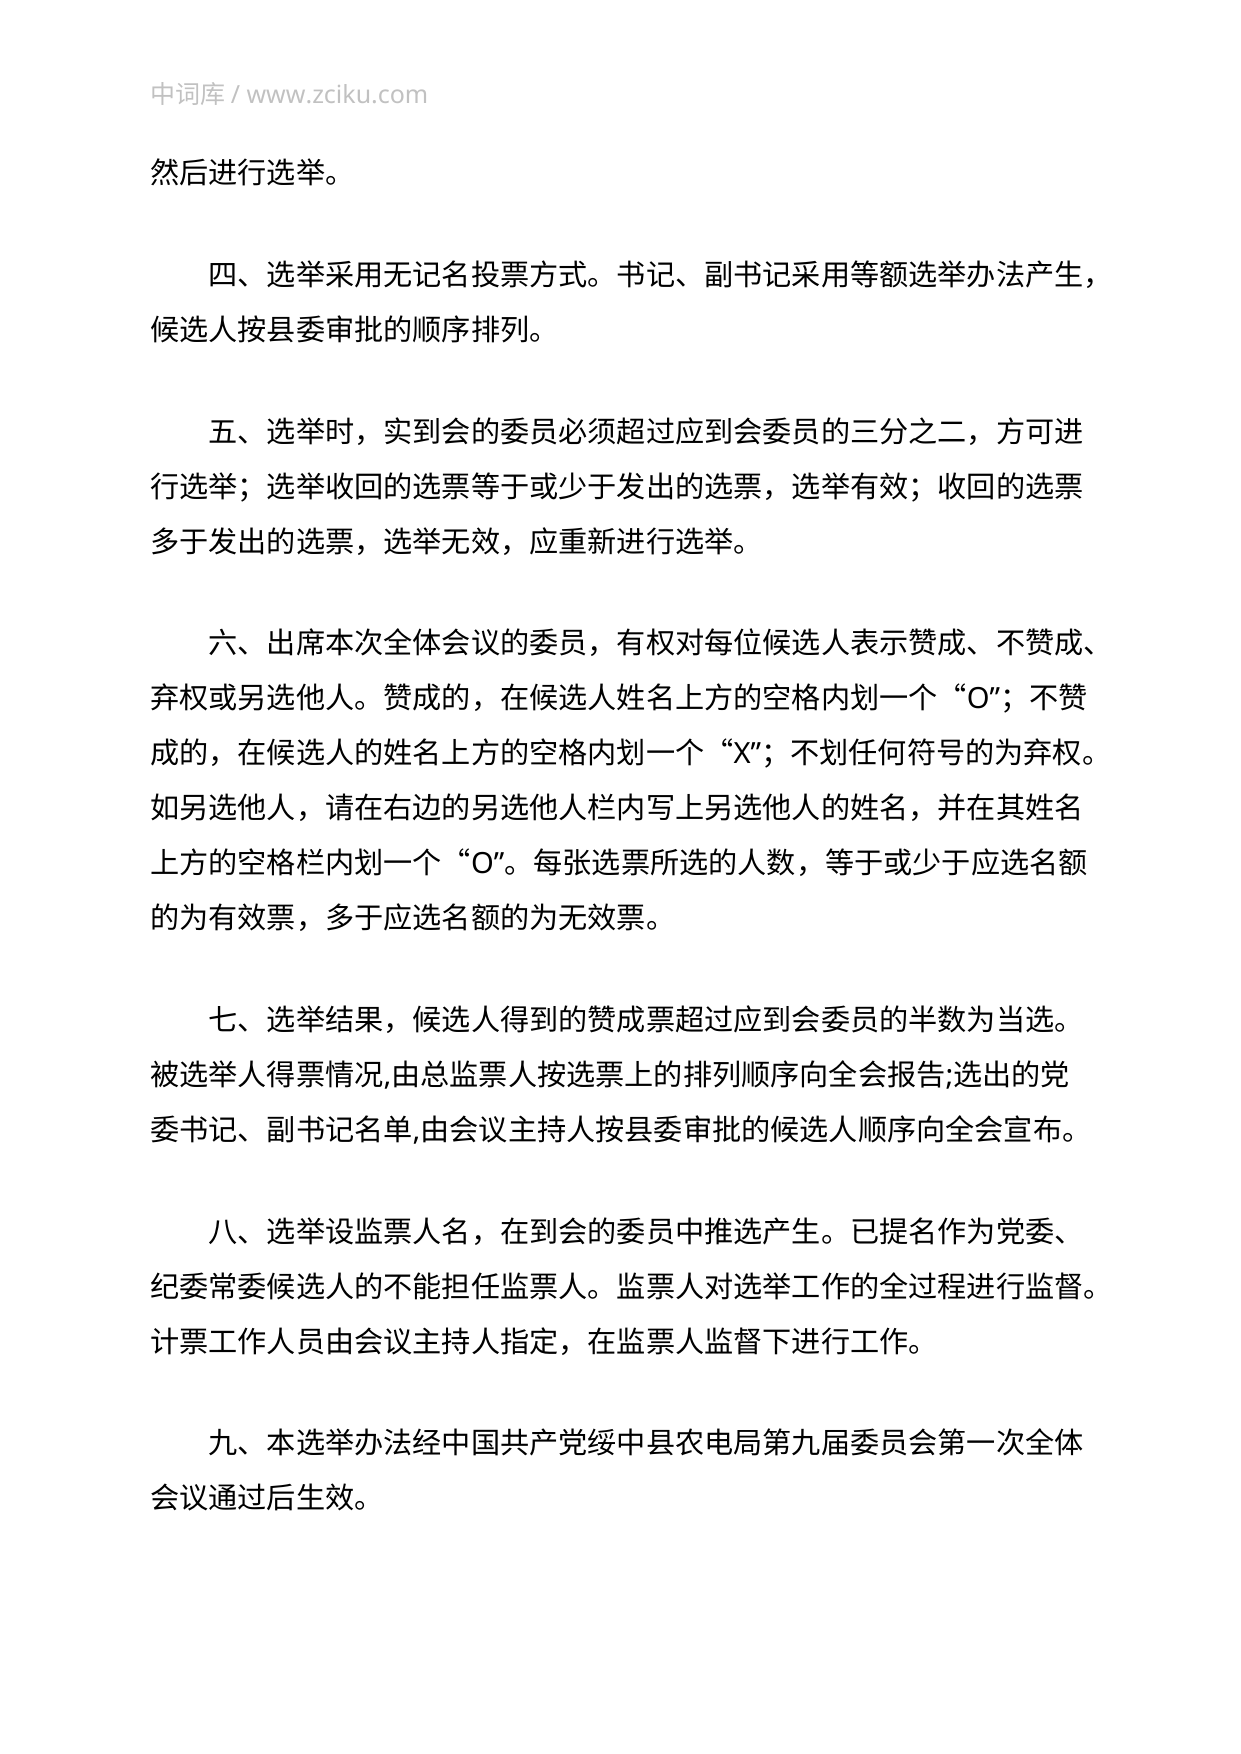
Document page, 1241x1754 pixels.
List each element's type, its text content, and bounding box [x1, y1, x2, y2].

text 七、选举结果，候选人得到的赞成票超过应到会委员的半数为当选。被选举人得票情况,由总监票人按选票上的排列顺序向全会报告;选出的党委书记、副书记名单,由会议主持人按县委审批的候选人顺序向全会宣布。 [150, 997, 1090, 1149]
text 六、出席本次全体会议的委员，有权对每位候选人表示赞成、不赞成、弃权或另选他人。赞成的，在候选人姓名上方的空格内划一个“O”；不赞成的，在候选人的姓名上方的空格内划一个“X”；不划任何符号的为弃权。如另选他人，请在右边的另选他人栏内写上另选他人的姓名，并在其姓名上方的空格栏内划一个“O”。每张选票所选的人数，等于或少于应选名额的为有效票，多于应选名额的为无效票。 [150, 620, 1090, 937]
text 九、本选举办法经中国共产党绥中县农电局第九届委员会第一次全体会议通过后生效。 [150, 1420, 1090, 1517]
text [150, 150, 1090, 192]
text 五、选举时，实到会的委员必须超过应到会委员的三分之二，方可进行选举；选举收回的选票等于或少于发出的选票，选举有效；收回的选票多于发出的选票，选举无效，应重新进行选举。 [150, 408, 1090, 561]
text 四、选举采用无记名投票方式。书记、副书记采用等额选举办法产生，候选人按县委审批的顺序排列。 [150, 252, 1090, 349]
text 八、选举设监票人名，在到会的委员中推选产生。已提名作为党委、纪委常委候选人的不能担任监票人。监票人对选举工作的全过程进行监督。计票工作人员由会议主持人指定，在监票人监督下进行工作。 [150, 1208, 1090, 1361]
